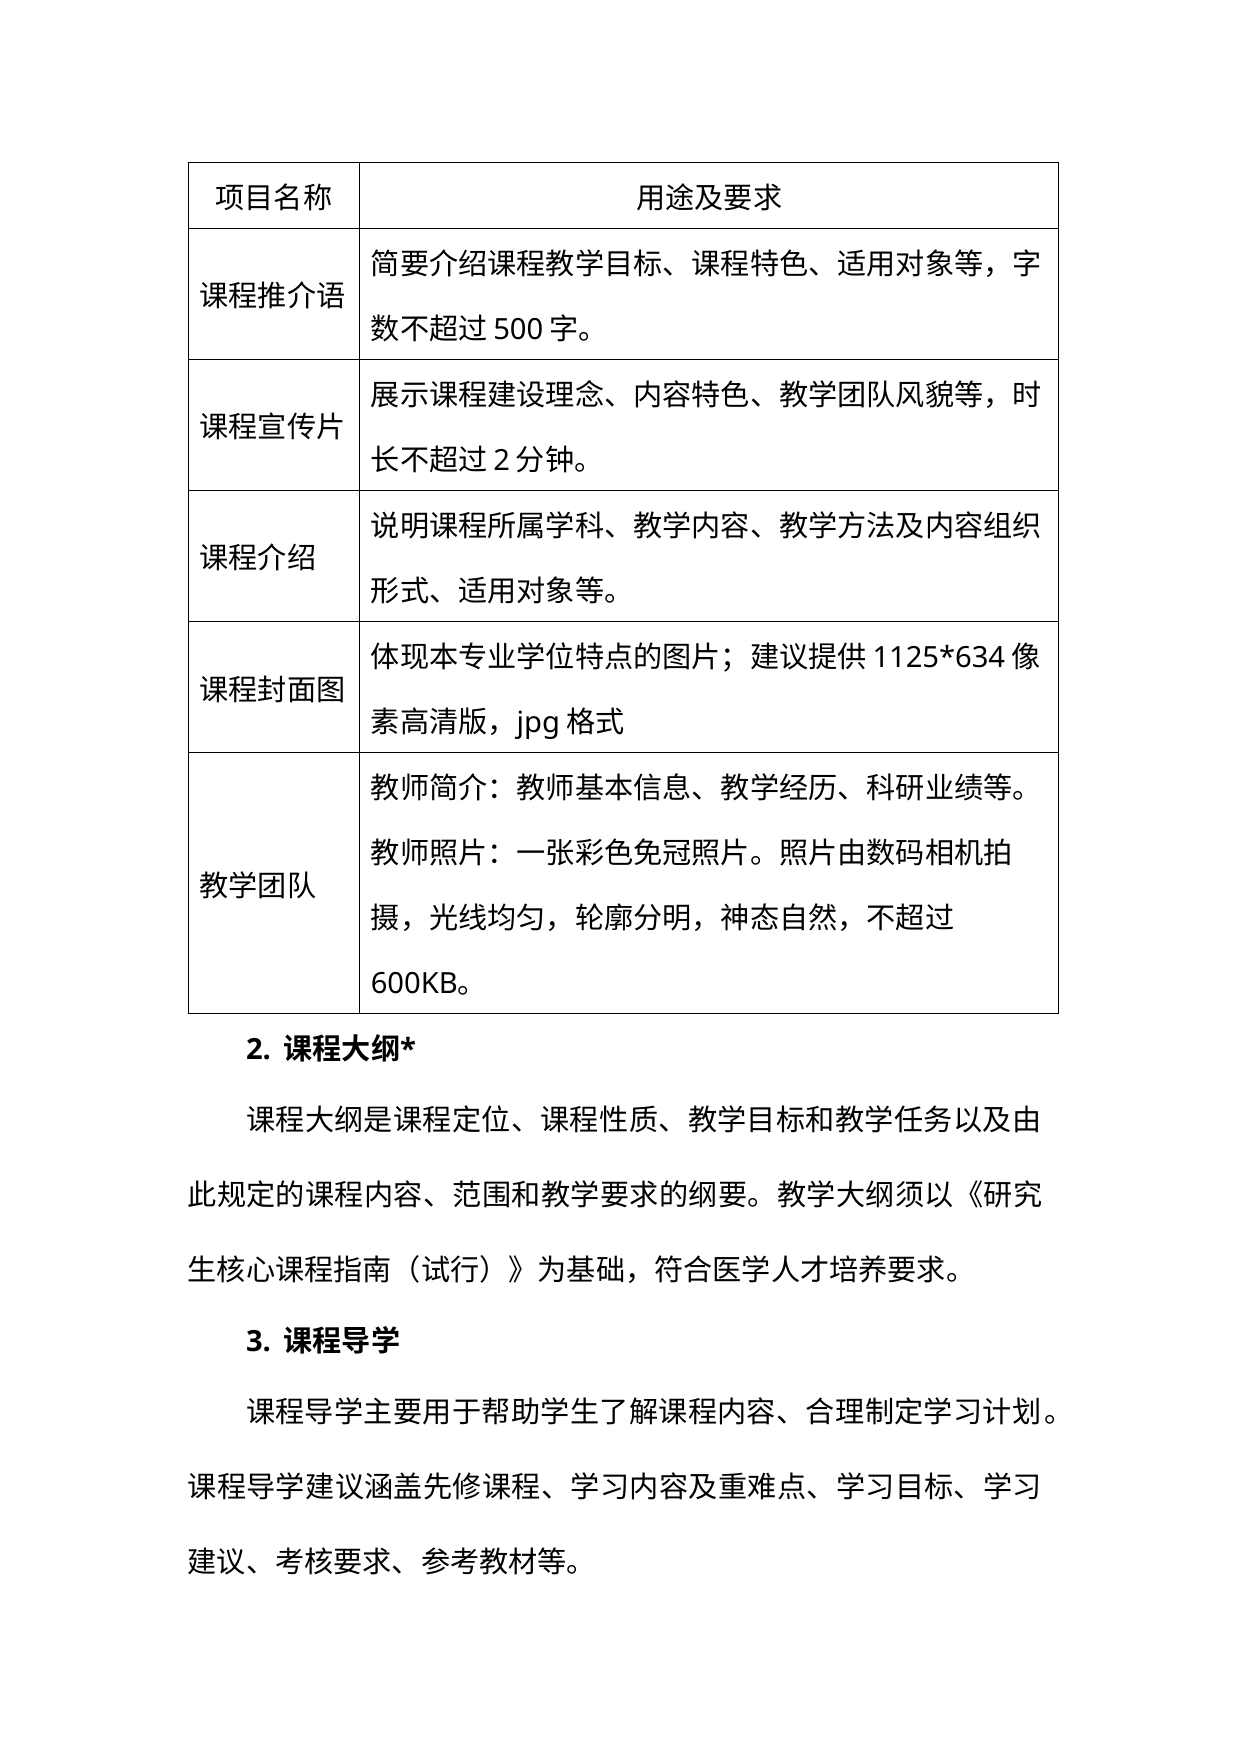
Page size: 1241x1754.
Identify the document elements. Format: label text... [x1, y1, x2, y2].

table_cell 课程介绍 [189, 491, 359, 621]
table_header 项目名称 [189, 163, 359, 228]
table_cell 教师简介：教师基本信息、教学经历、科研业绩等。 教师照片：一张彩色免冠照片。照片由数码相机拍摄，光线均匀，轮廓分明，神态自然，不超过600KB。 [360, 753, 1058, 1013]
text 课程导学主要用于帮助学生了解课程内容、合理制定学习计划。课程导学建议涵盖先修课程、学习内容及重难点、学习目标、学习建议、考核要求、参考教材等。 [187, 1378, 1044, 1592]
table_cell 课程封面图 [189, 622, 359, 752]
table_header 用途及要求 [360, 163, 1058, 228]
table_cell 说明课程所属学科、教学内容、教学方法及内容组织形式、适用对象等。 [360, 491, 1058, 621]
table_cell 展示课程建设理念、内容特色、教学团队风貌等，时长不超过2分钟。 [360, 360, 1058, 490]
table_cell 课程宣传片 [189, 360, 359, 490]
table_cell 体现本专业学位特点的图片；建议提供1125*634像素高清版，jpg格式 [360, 622, 1058, 752]
table_cell 课程推介语 [189, 229, 359, 359]
table_cell 简要介绍课程教学目标、课程特色、适用对象等，字数不超过500字。 [360, 229, 1058, 359]
list 课程导学 [246, 1306, 1044, 1371]
table_cell 教学团队 [189, 753, 359, 1013]
text 课程大纲是课程定位、课程性质、教学目标和教学任务以及由此规定的课程内容、范围和教学要求的纲要。教学大纲须以《研究生核心课程指南（试行）》为基础，符合医学人才培养要求。 [187, 1086, 1044, 1300]
list 课程大纲* [246, 1014, 1044, 1079]
